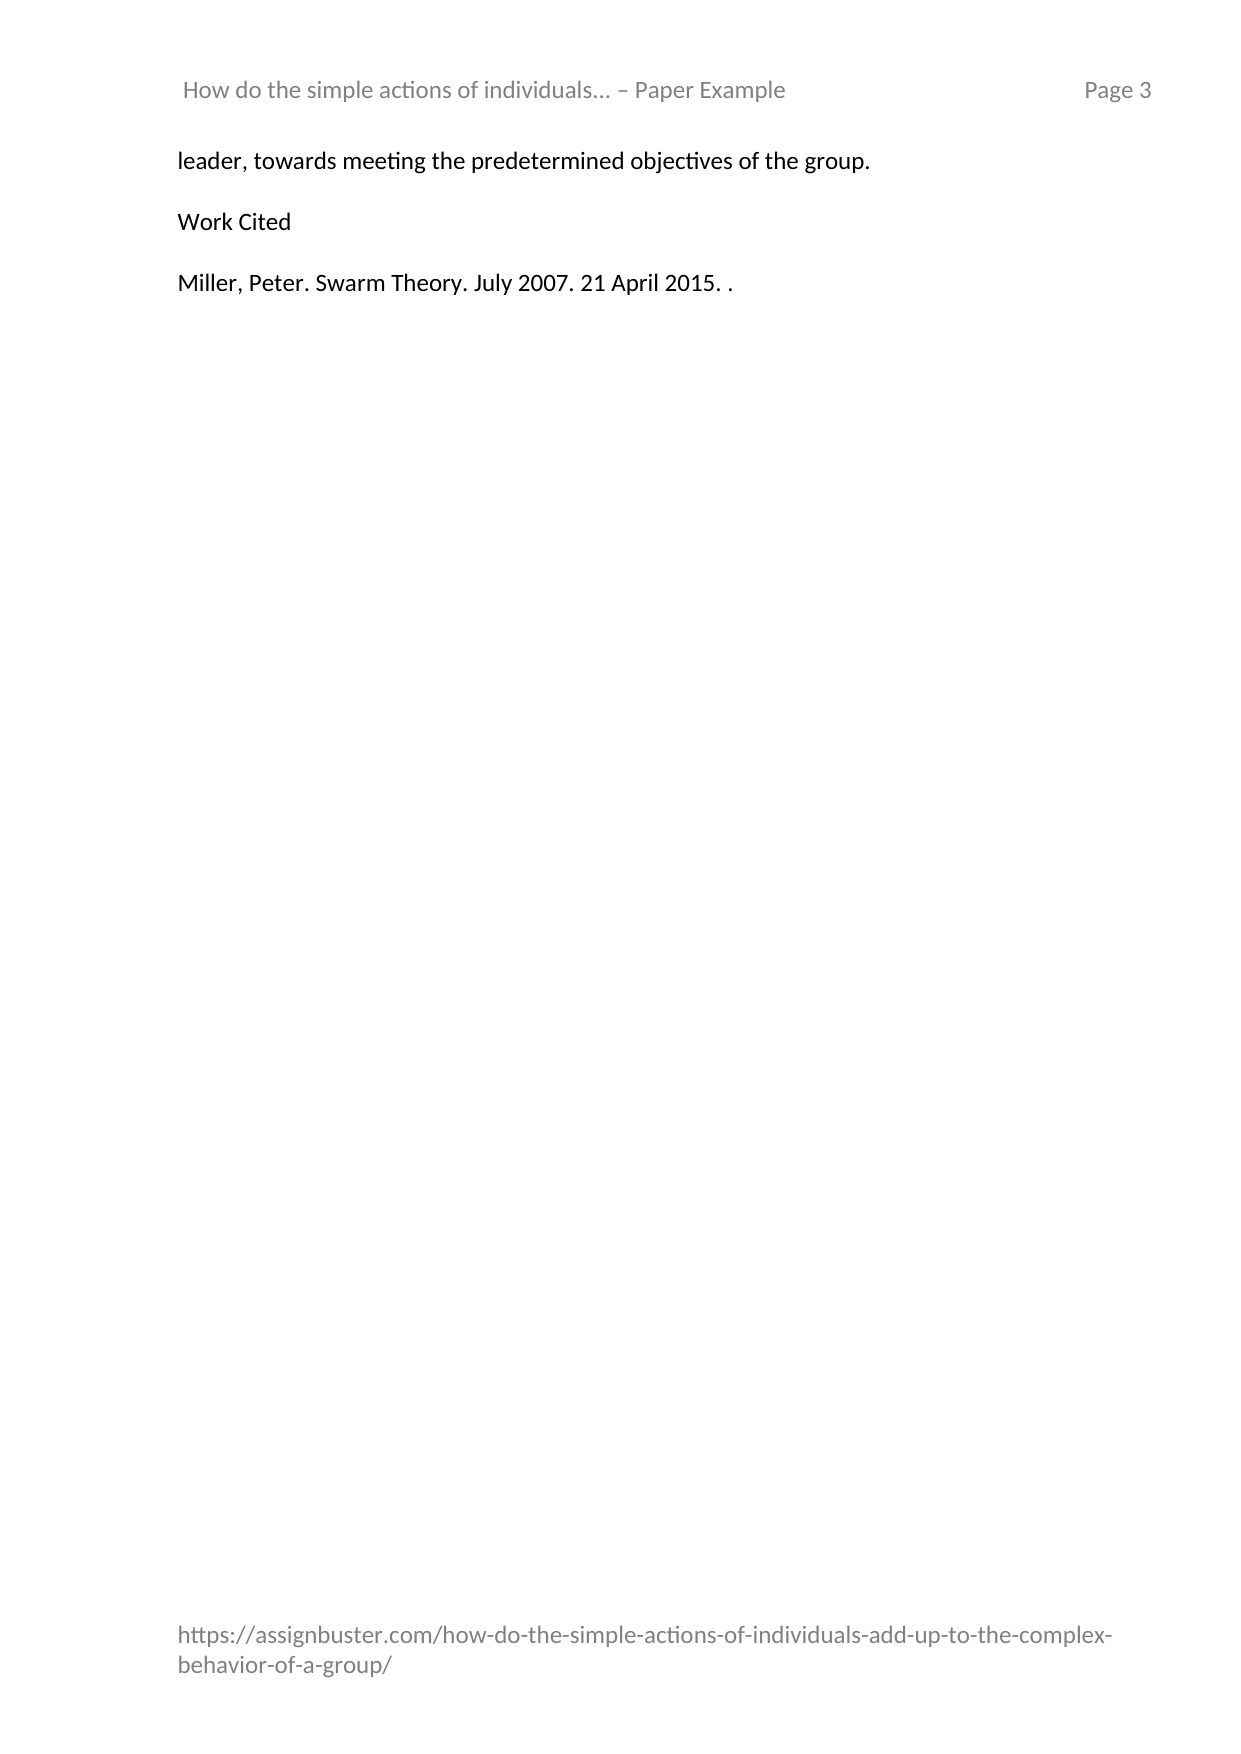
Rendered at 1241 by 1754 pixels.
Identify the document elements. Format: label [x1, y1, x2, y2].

text [177, 145, 1152, 298]
